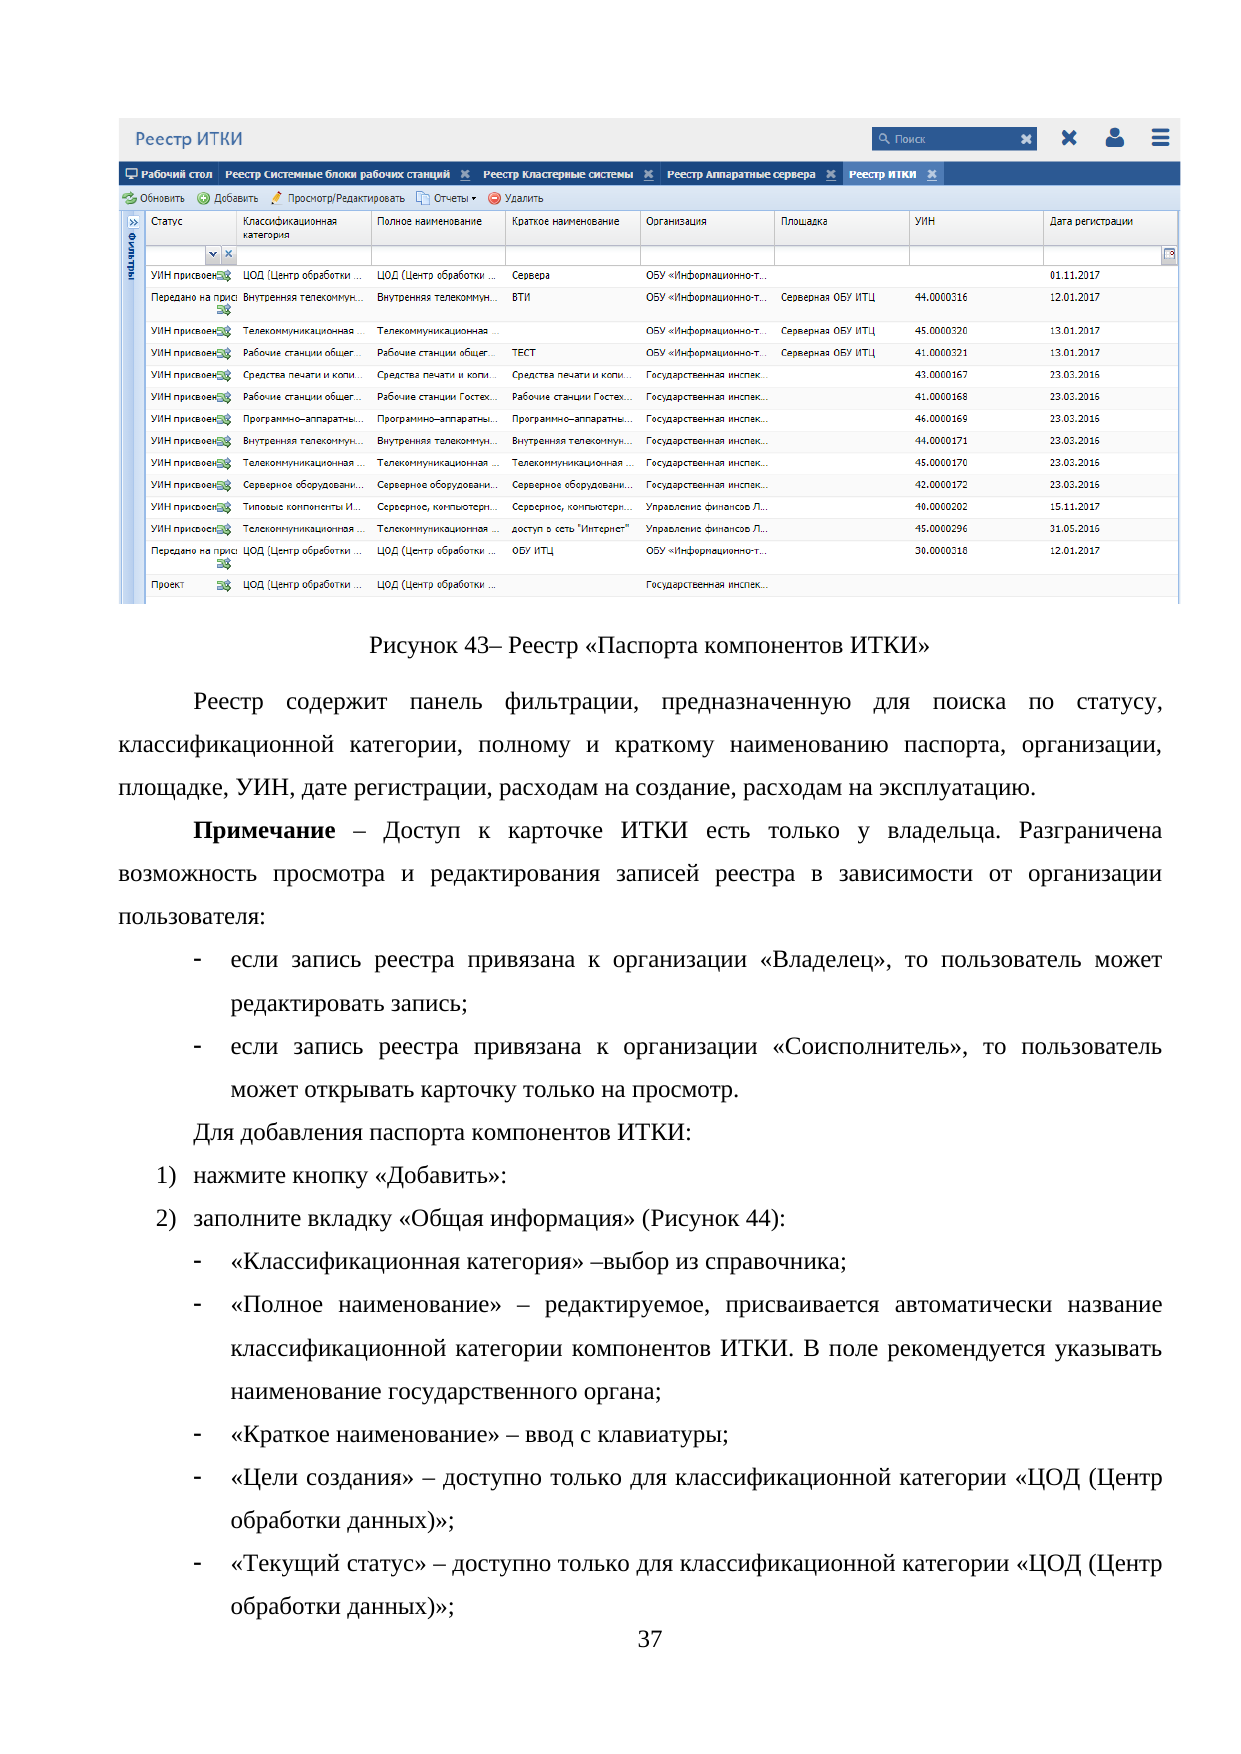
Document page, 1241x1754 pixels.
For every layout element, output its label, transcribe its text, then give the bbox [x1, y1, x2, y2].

text Реестр содержит панель фильтрации, предназначенную для поиска по статусу, классификационной категории, полному и краткому наименованию паспорта, организации, площадке, УИН, дате регистрации, расходам на создание, расходам на эксплуатацию. [118, 686, 1163, 801]
list если запись реестра привязана к организации «Владелец», то пользователь может редактировать запись; [193, 944, 1163, 1016]
list «Текущий статус» – доступно только для классификационной категории «ЦОД (Центр обработки данных)»; [193, 1548, 1163, 1620]
list «Классификационная категория» –выбор из справочника; [193, 1246, 1163, 1275]
text Для добавления паспорта компонентов ИТКИ: [118, 1117, 1163, 1146]
list если запись реестра привязана к организации «Соисполнитель», то пользователь может открывать карточку только на просмотр. [193, 1031, 1163, 1103]
picture [118, 118, 1181, 604]
list «Цели создания» – доступно только для классификационной категории «ЦОД (Центр обработки данных)»; [193, 1462, 1163, 1534]
list «Полное наименование» – редактируемое, присваивается автоматически название классификационной категории компонентов ИТКИ. В поле рекомендуется указывать наименование государственного органа; [193, 1289, 1163, 1404]
list нажмите кнопку «Добавить»: [156, 1160, 1163, 1189]
list заполните вкладку «Общая информация» (Рисунок 44): [156, 1203, 1163, 1232]
list «Краткое наименование» – ввод с клавиатуры; [193, 1419, 1163, 1448]
text Примечание – Доступ к карточке ИТКИ есть только у владельца. Разграничена возможность просмотра и редактирования записей реестра в зависимости от организации пользователя: [118, 815, 1163, 930]
title Рисунок 43– Реестр «Паспорта компонентов ИТКИ» [118, 630, 1181, 659]
